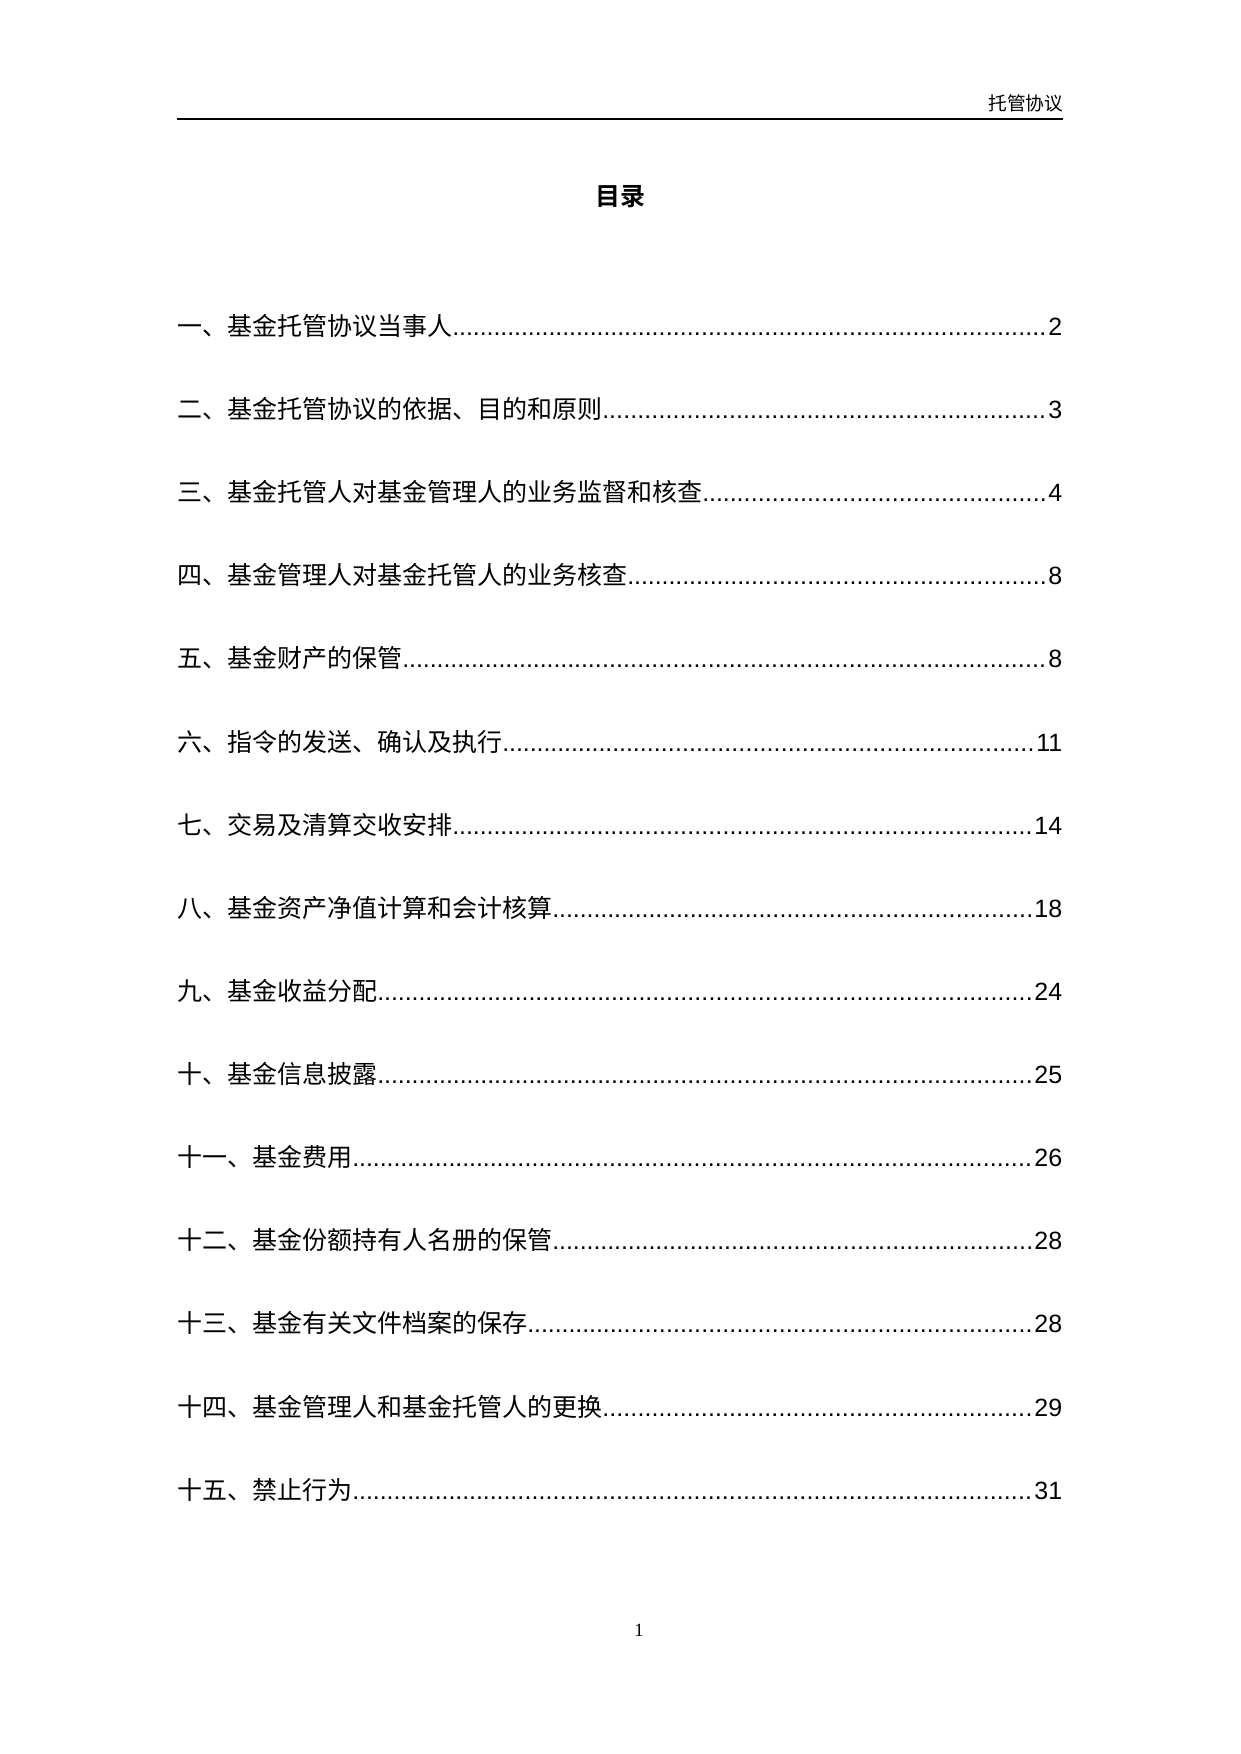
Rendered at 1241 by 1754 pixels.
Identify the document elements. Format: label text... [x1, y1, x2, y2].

text 六、指令的发送、确认及执行 11 [177, 708, 1063, 773]
text 十三、基金有关文件档案的保存 28 [177, 1289, 1063, 1354]
text 十一、基金费用 26 [177, 1123, 1063, 1188]
text 十五、禁止行为 31 [177, 1456, 1063, 1521]
text 五、基金财产的保管 8 [177, 624, 1063, 689]
text 十、基金信息披露 25 [177, 1040, 1063, 1105]
text 二、基金托管协议的依据、目的和原则 3 [177, 375, 1063, 440]
text 一、基金托管协议当事人 2 [177, 292, 1063, 357]
text 九、基金收益分配 24 [177, 957, 1063, 1022]
text 十四、基金管理人和基金托管人的更换 29 [177, 1373, 1063, 1438]
text 四、基金管理人对基金托管人的业务核查 8 [177, 541, 1063, 606]
text 目录 [177, 162, 1063, 227]
text 八、基金资产净值计算和会计核算 18 [177, 874, 1063, 939]
text 七、交易及清算交收安排 14 [177, 791, 1063, 856]
text 十二、基金份额持有人名册的保管 28 [177, 1206, 1063, 1271]
text 三、基金托管人对基金管理人的业务监督和核查 4 [177, 458, 1063, 523]
